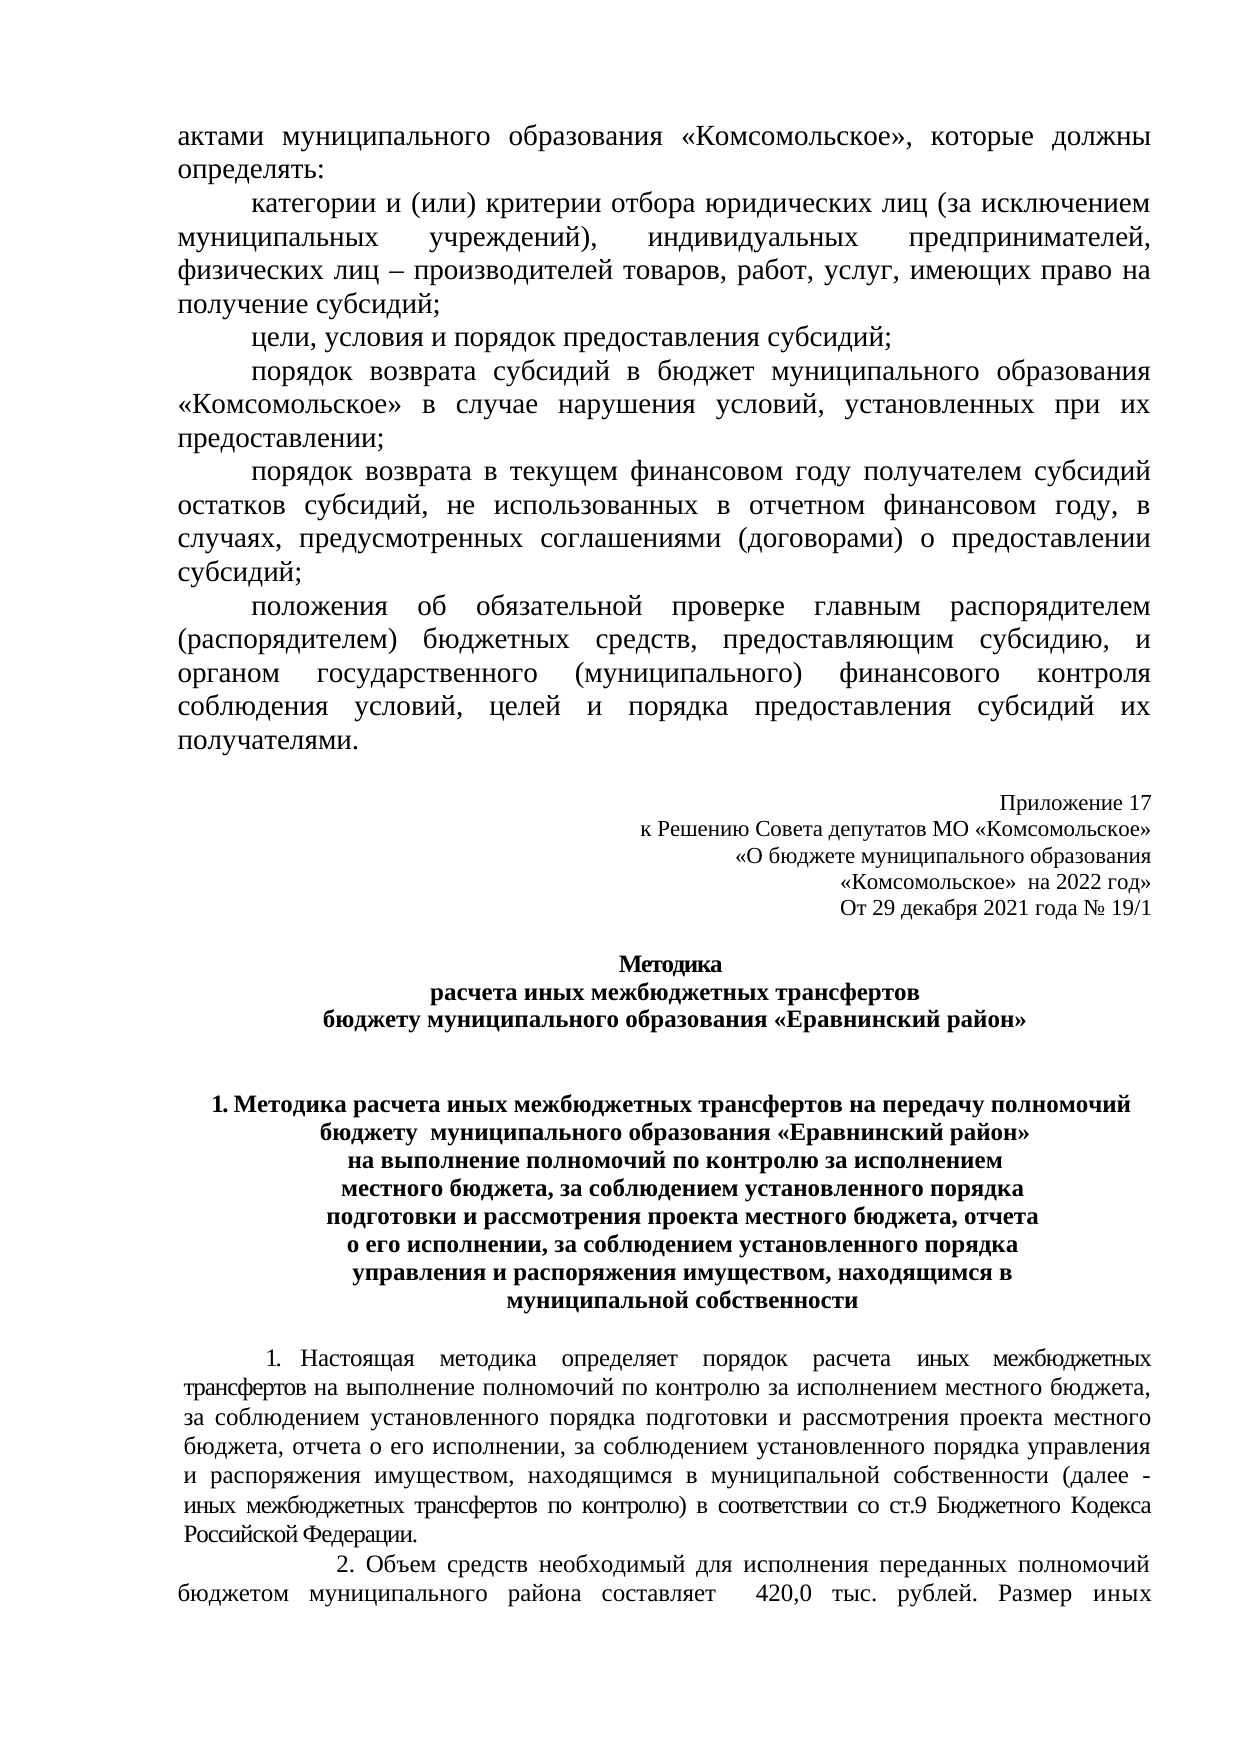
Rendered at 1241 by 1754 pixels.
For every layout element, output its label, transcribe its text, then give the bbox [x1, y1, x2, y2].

text к Решению Совета депутатов МО «Комсомольское» [177, 815, 1152, 842]
text цели, условия и порядок предоставления субсидий; [177, 319, 1152, 353]
text на выполнение полномочий по контролю за исполнением местного бюджета, за соблюдением установленного порядка подготовки и рассмотрения проекта местного бюджета, отчета о его исполнении, за соблюдением установленного порядка управления и распоряжения имуществом, находящимся в муниципальной собственности [302, 1146, 1048, 1314]
text категории и (или) критерии отбора юридических лиц (за исключением муниципальных учреждений), индивидуальных предпринимателей, физических лиц – производителей товаров, работ, услуг, имеющих право на получение субсидий; [177, 185, 1152, 319]
text порядок возврата субсидий в бюджет муниципального образования «Комсомольское» в случае нарушения условий, установленных при их предоставлении; [177, 353, 1152, 453]
text бюджету муниципального образования «Еравнинский район» [302, 1118, 1048, 1146]
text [177, 1549, 1152, 1606]
text положения об обязательной проверке главным распорядителем (распорядителем) бюджетных средств, предоставляющим субсидию, и органом государственного (муниципального) финансового контроля соблюдения условий, целей и порядка предоставления субсидий их получателями. [177, 588, 1152, 755]
text Приложение 17 [177, 789, 1152, 815]
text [177, 118, 1152, 185]
text 1. Настоящая методика определяет порядок расчета иных межбюджетных трансфертов на выполнение полномочий по контролю за исполнением местного бюджета, за соблюдением установленного порядка подготовки и рассмотрения проекта местного бюджета, отчета о его исполнении, за соблюдением установленного порядка управления и распоряжения имуществом, находящимся в муниципальной собственности (далее - иных межбюджетных трансфертов по контролю) в соответствии со ст.9 Бюджетного Кодекса Российской Федерации. [183, 1342, 1152, 1549]
text бюджету муниципального образования «Еравнинский район» [302, 1006, 1048, 1033]
text «Комсомольское» на 2022 год» [177, 868, 1152, 894]
text порядок возврата в текущем финансовом году получателем субсидий остатков субсидий, не использованных в отчетном финансовом году, в случаях, предусмотренных соглашениями (договорами) о предоставлении субсидий; [177, 453, 1152, 588]
text Методика [191, 949, 1152, 977]
text расчета иных межбюджетных трансфертов [302, 977, 1048, 1006]
text «О бюджете муниципального образования [177, 842, 1152, 868]
text 1. Методика расчета иных межбюджетных трансфертов на передачу полномочий [191, 1089, 1152, 1118]
text От 29 декабря 2021 года № 19/1 [177, 894, 1152, 921]
